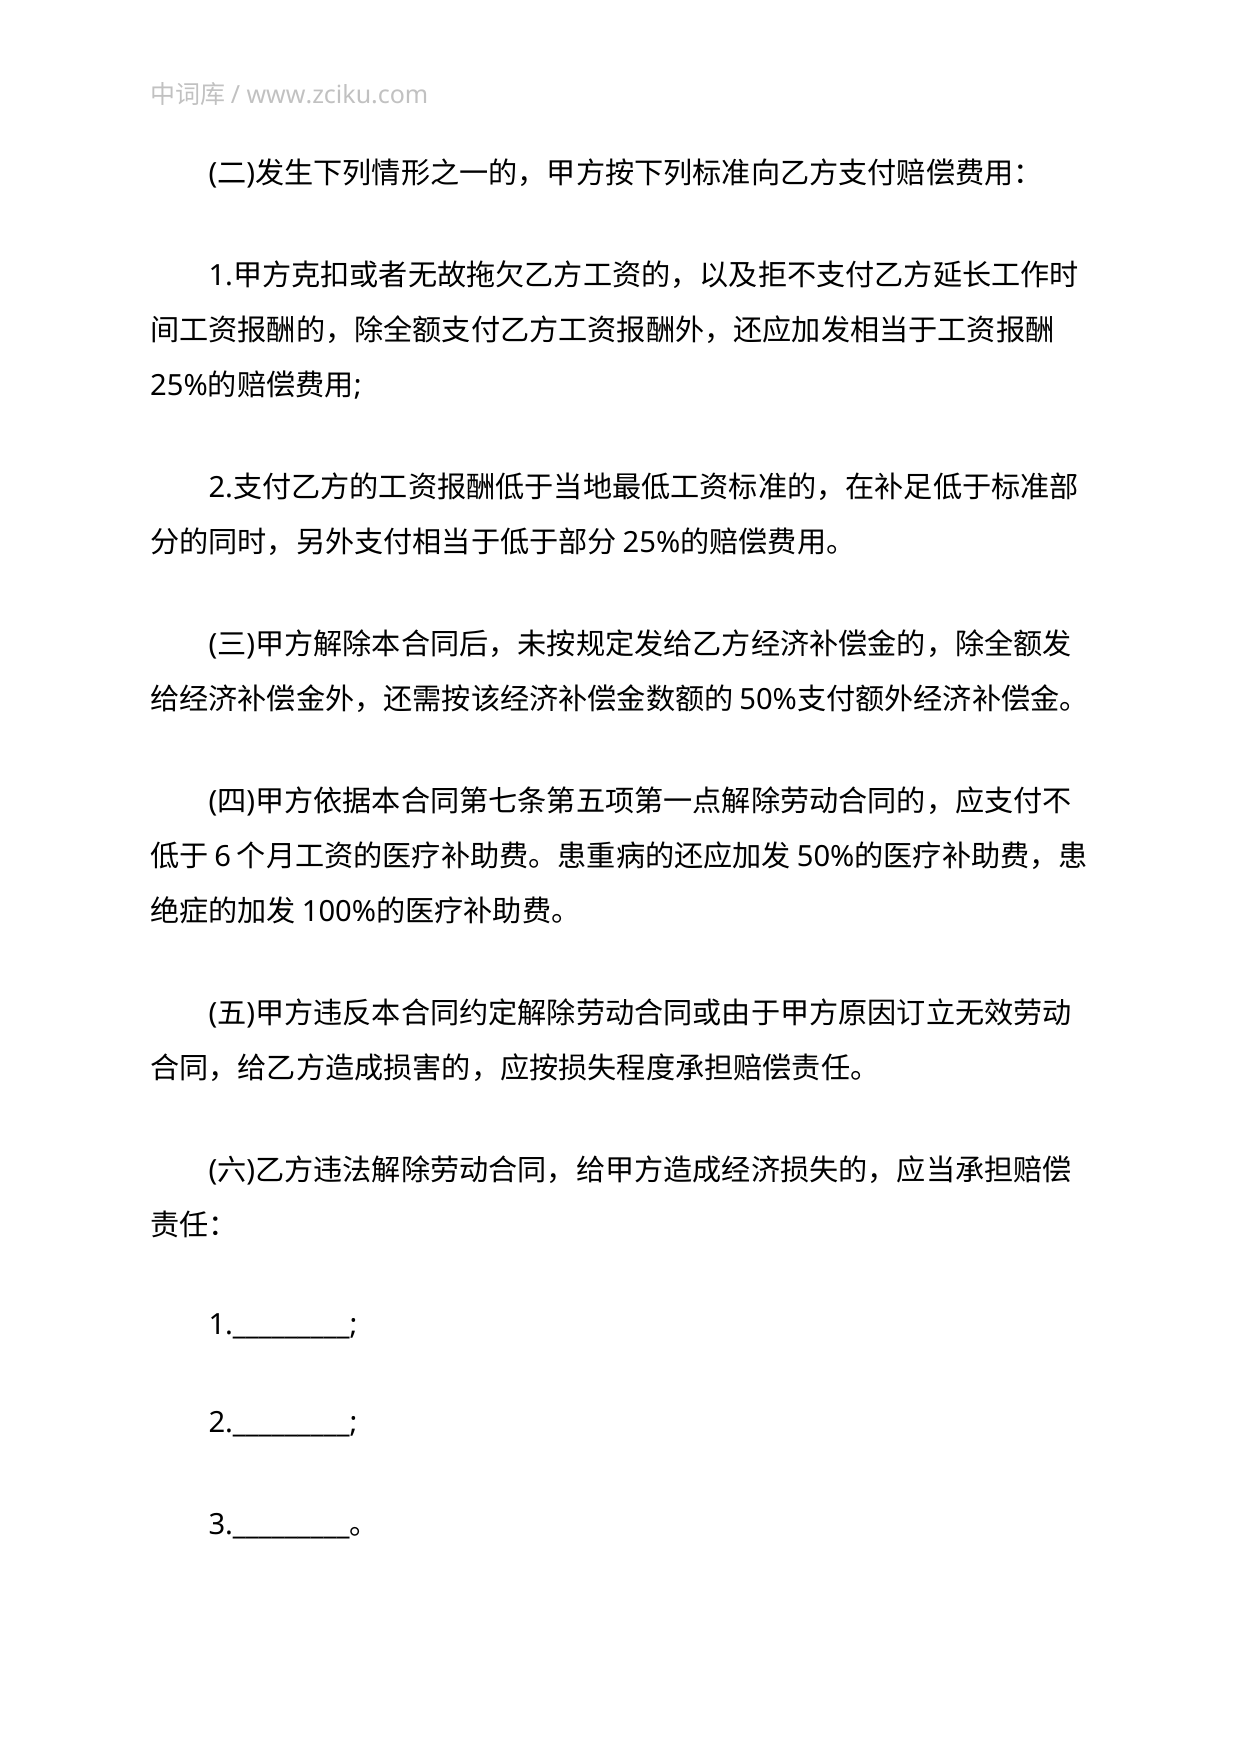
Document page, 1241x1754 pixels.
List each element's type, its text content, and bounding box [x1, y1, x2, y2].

text 1.甲方克扣或者无故拖欠乙方工资的，以及拒不支付乙方延长工作时间工资报酬的，除全额支付乙方工资报酬外，还应加发相当于工资报酬25%的赔偿费用; [150, 252, 1090, 404]
text (四)甲方依据本合同第七条第五项第一点解除劳动合同的，应支付不低于6个月工资的医疗补助费。患重病的还应加发50%的医疗补助费，患绝症的加发100%的医疗补助费。 [150, 778, 1090, 930]
text (二)发生下列情形之一的，甲方按下列标准向乙方支付赔偿费用： [150, 150, 1090, 192]
text 2.支付乙方的工资报酬低于当地最低工资标准的，在补足低于标准部分的同时，另外支付相当于低于部分25%的赔偿费用。 [150, 464, 1090, 561]
text 3._________。 [150, 1500, 1090, 1543]
text 2._________; [150, 1402, 1090, 1441]
text (五)甲方违反本合同约定解除劳动合同或由于甲方原因订立无效劳动合同，给乙方造成损害的，应按损失程度承担赔偿责任。 [150, 990, 1090, 1087]
text 1._________; [150, 1303, 1090, 1343]
text (六)乙方违法解除劳动合同，给甲方造成经济损失的，应当承担赔偿责任： [150, 1147, 1090, 1244]
text (三)甲方解除本合同后，未按规定发给乙方经济补偿金的，除全额发给经济补偿金外，还需按该经济补偿金数额的50%支付额外经济补偿金。 [150, 621, 1090, 718]
